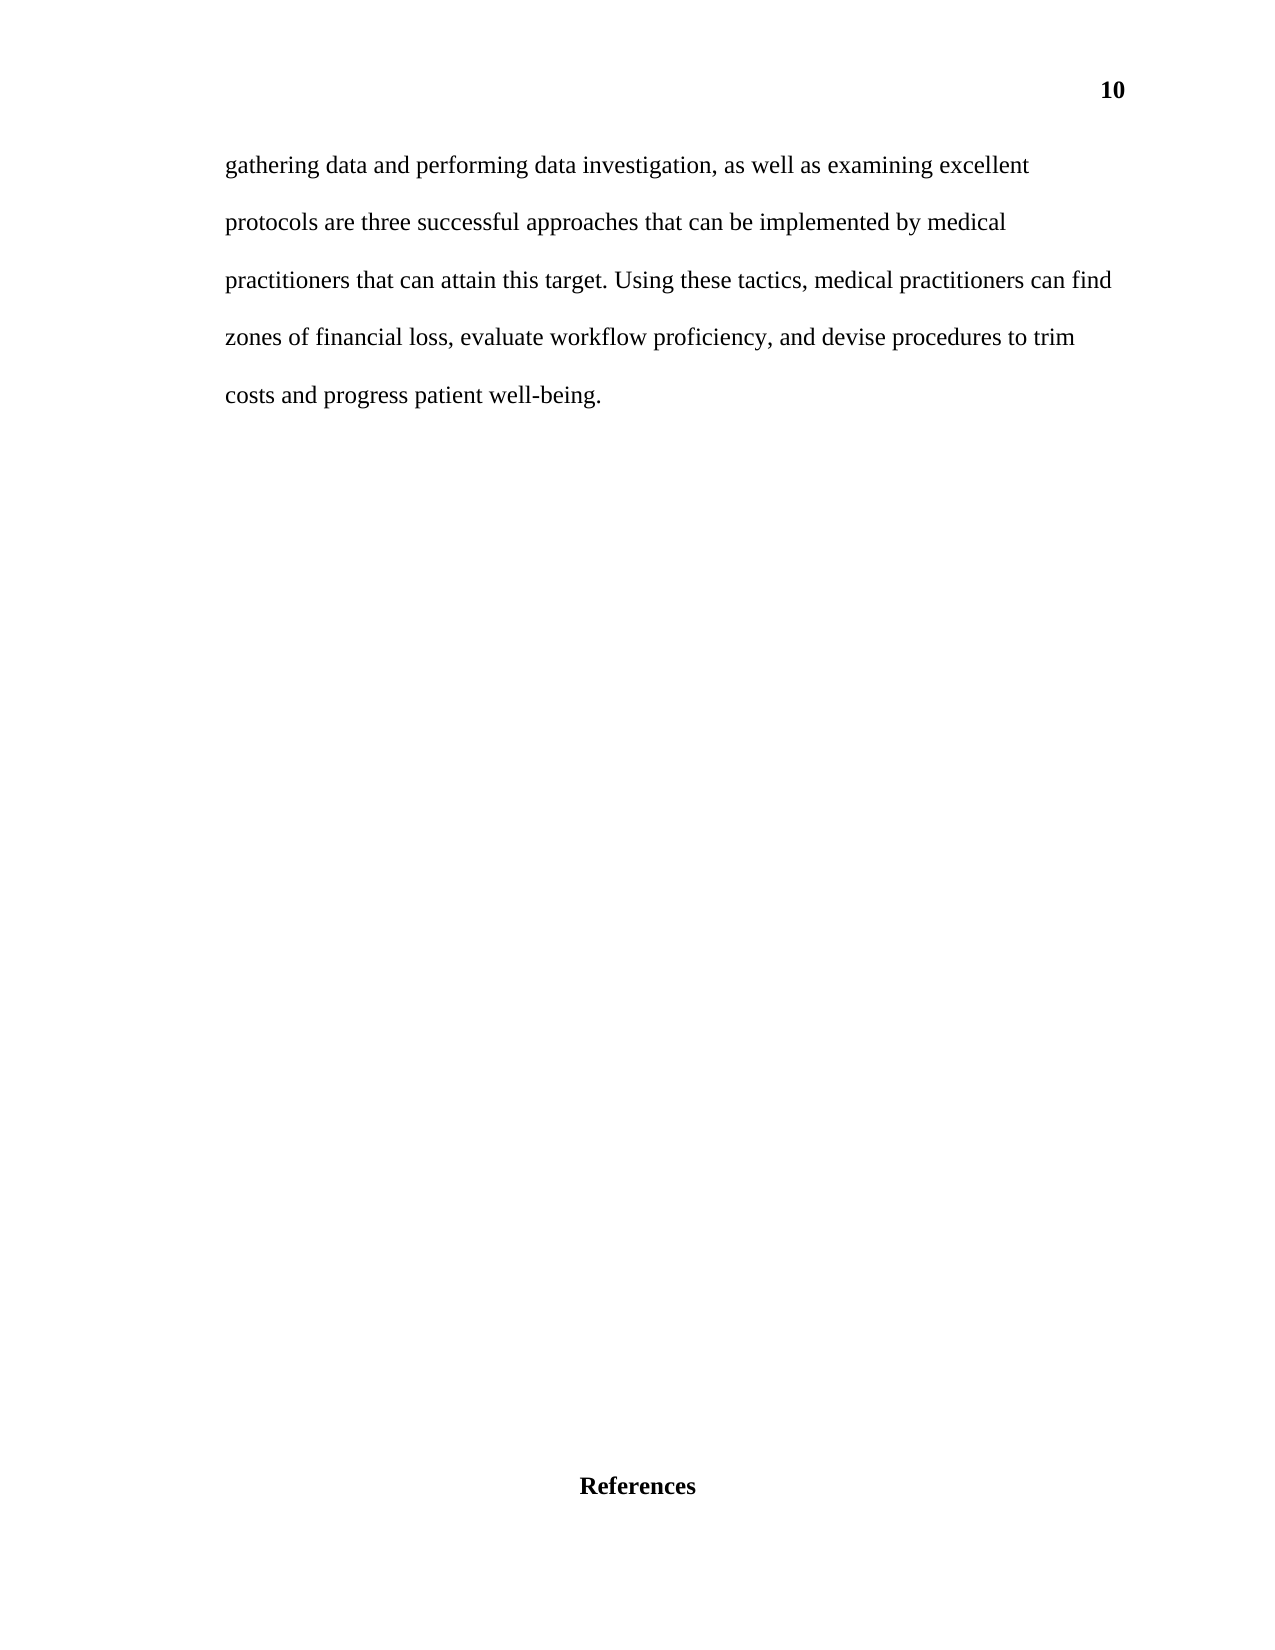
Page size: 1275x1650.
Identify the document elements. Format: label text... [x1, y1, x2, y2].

text References [150, 1471, 1125, 1500]
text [225, 150, 1125, 409]
